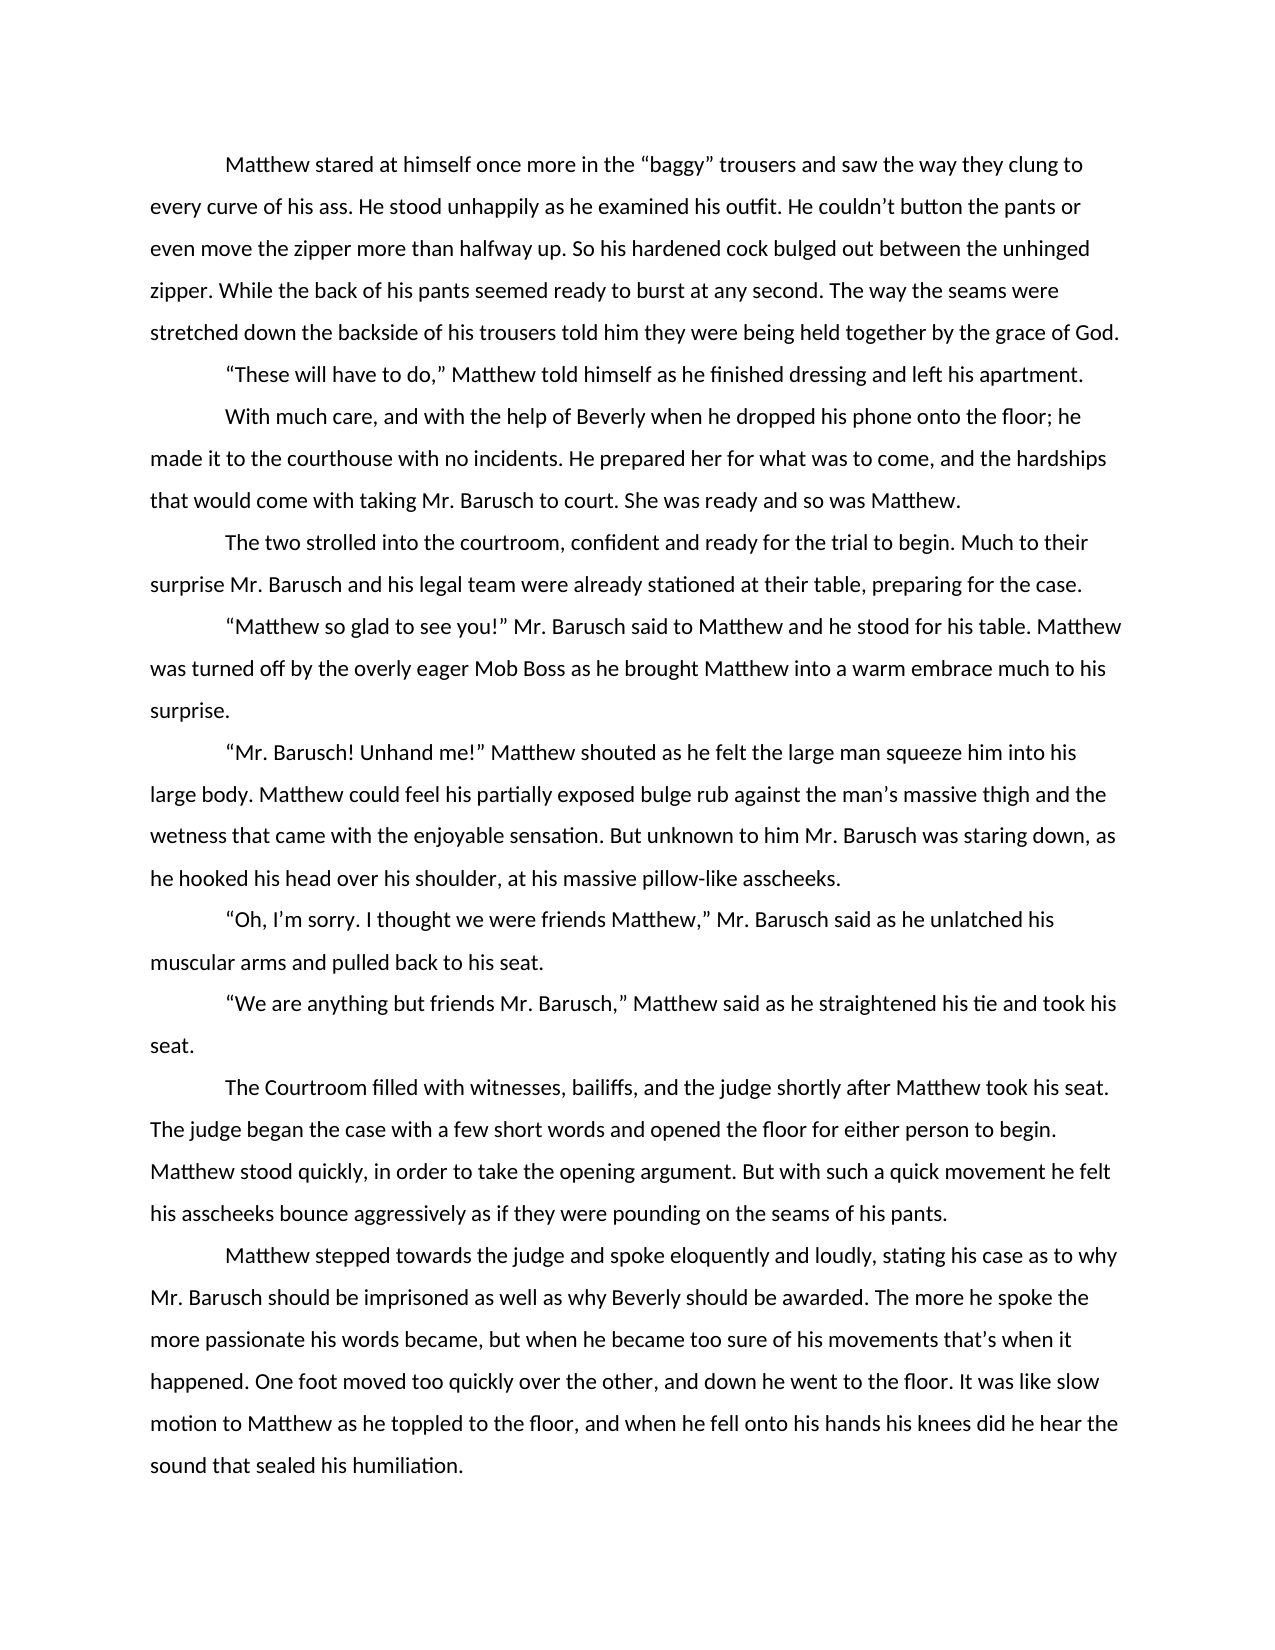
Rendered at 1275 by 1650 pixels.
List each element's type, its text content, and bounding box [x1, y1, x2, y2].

text Matthew stared at himself once more in the “baggy” trousers and saw the way they clung to every curve of his ass. He stood unhappily as he examined his outfit. He couldn’t button the pants or even move the zipper more than halfway up. So his hardened cock bulged out between the unhinged zipper. While the back of his pants seemed ready to burst at any second. The way the seams were stretched down the backside of his trousers told him they were being held together by the grace of God. [150, 150, 1125, 346]
text The two strolled into the courtroom, confident and ready for the trial to begin. Much to their surprise Mr. Barusch and his legal team were already stationed at their table, preparing for the case. [150, 528, 1125, 598]
text “Mr. Barusch! Unhand me!” Matthew shouted as he felt the large man squeeze him into his large body. Matthew could feel his partially exposed bulge rub against the man’s massive thigh and the wetness that came with the enjoyable sensation. But unknown to him Mr. Barusch was staring down, as he hooked his head over his shoulder, at his massive pillow-like asscheeks. [150, 738, 1125, 892]
text The Courtroom filled with witnesses, bailiffs, and the judge shortly after Matthew took his seat. The judge began the case with a few short words and opened the floor for either person to begin. Matthew stood quickly, in order to take the opening argument. But with such a quick movement he felt his asscheeks bounce aggressively as if they were pounding on the seams of his pants. [150, 1073, 1125, 1227]
text With much care, and with the help of Beverly when he dropped his phone onto the floor; he made it to the courthouse with no incidents. He prepared her for what was to come, and the hardships that would come with taking Mr. Barusch to court. She was ready and so was Matthew. [150, 402, 1125, 514]
text “Oh, I’m sorry. I thought we were friends Matthew,” Mr. Barusch said as he unlatched his muscular arms and pulled back to his seat. [150, 906, 1125, 976]
text Matthew stepped towards the judge and spoke eloquently and loudly, stating his case as to why Mr. Barusch should be imprisoned as well as why Beverly should be awarded. The more he spoke the more passionate his words became, but when he became too sure of his movements that’s when it happened. One foot moved too quickly over the other, and down he went to the floor. It was like slow motion to Matthew as he toppled to the floor, and when he fell onto his hands his knees did he hear the sound that sealed his humiliation. [150, 1241, 1125, 1479]
text “These will have to do,” Matthew told himself as he finished dressing and left his apartment. [150, 360, 1125, 388]
text “We are anything but friends Mr. Barusch,” Matthew said as he straightened his tie and took his seat. [150, 989, 1125, 1059]
text “Matthew so glad to see you!” Mr. Barusch said to Matthew and he stood for his table. Matthew was turned off by the overly eager Mob Boss as he brought Matthew into a warm embrace much to his surprise. [150, 612, 1125, 724]
